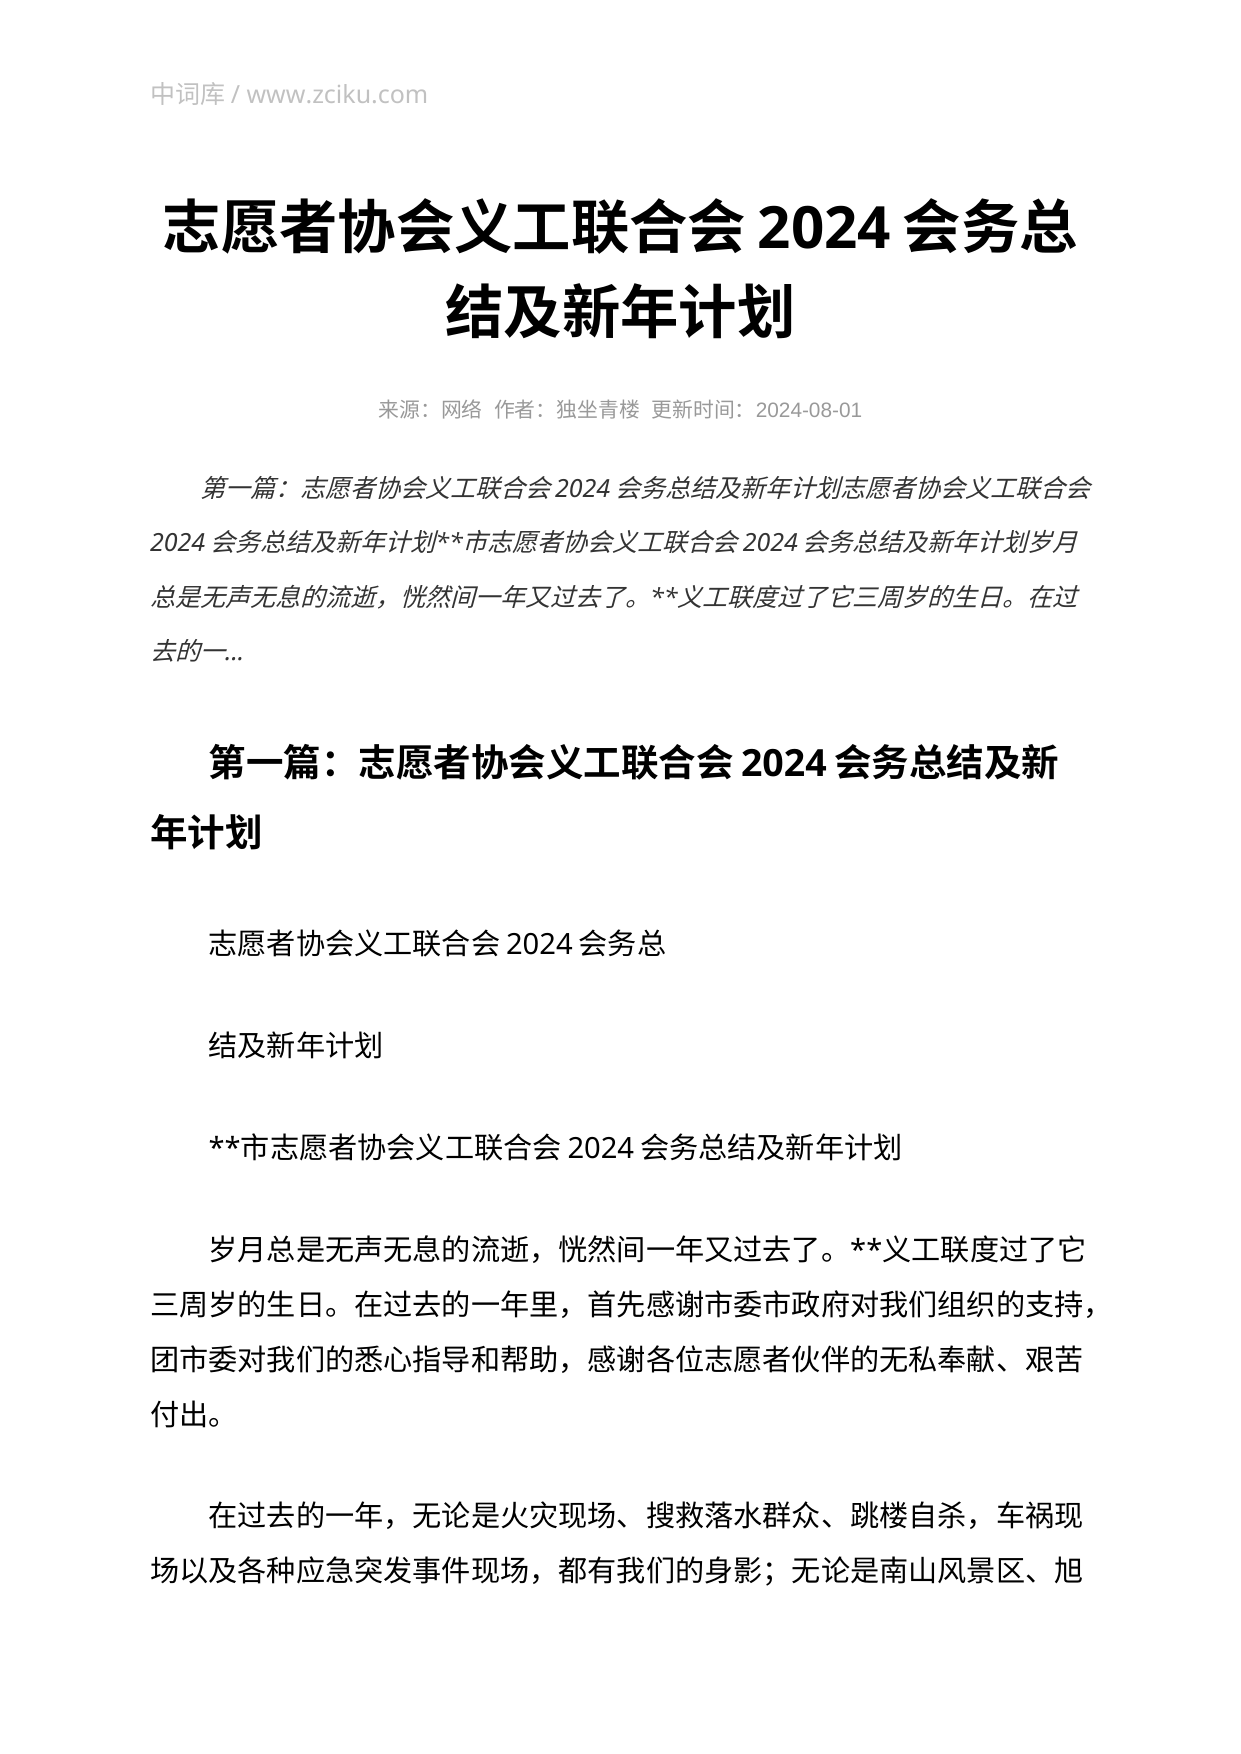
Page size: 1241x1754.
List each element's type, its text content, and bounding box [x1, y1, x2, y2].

text 第一篇：志愿者协会义工联合会2024会务总结及新年计划 [150, 733, 1090, 858]
text 志愿者协会义工联合会2024会务总 [150, 921, 1090, 963]
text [150, 1493, 1090, 1590]
text 来源：网络 作者：独坐青楼 更新时间：2024-08-01 [150, 397, 1090, 421]
text 结及新年计划 [150, 1023, 1090, 1065]
text 第一篇：志愿者协会义工联合会2024会务总结及新年计划志愿者协会义工联合会2024会务总结及新年计划**市志愿者协会义工联合会2024会务总结及新年计划岁月总是无声无息的流逝，恍然间一年又过去了。**义工联度过了它三周岁的生日。在过去的一... [150, 468, 1090, 668]
text 岁月总是无声无息的流逝，恍然间一年又过去了。**义工联度过了它三周岁的生日。在过去的一年里，首先感谢市委市政府对我们组织的支持，团市委对我们的悉心指导和帮助，感谢各位志愿者伙伴的无私奉献、艰苦付出。 [150, 1226, 1090, 1433]
text **市志愿者协会义工联合会2024会务总结及新年计划 [150, 1124, 1090, 1167]
subtitle 志愿者协会义工联合会2024会务总结及新年计划 [150, 181, 1090, 351]
